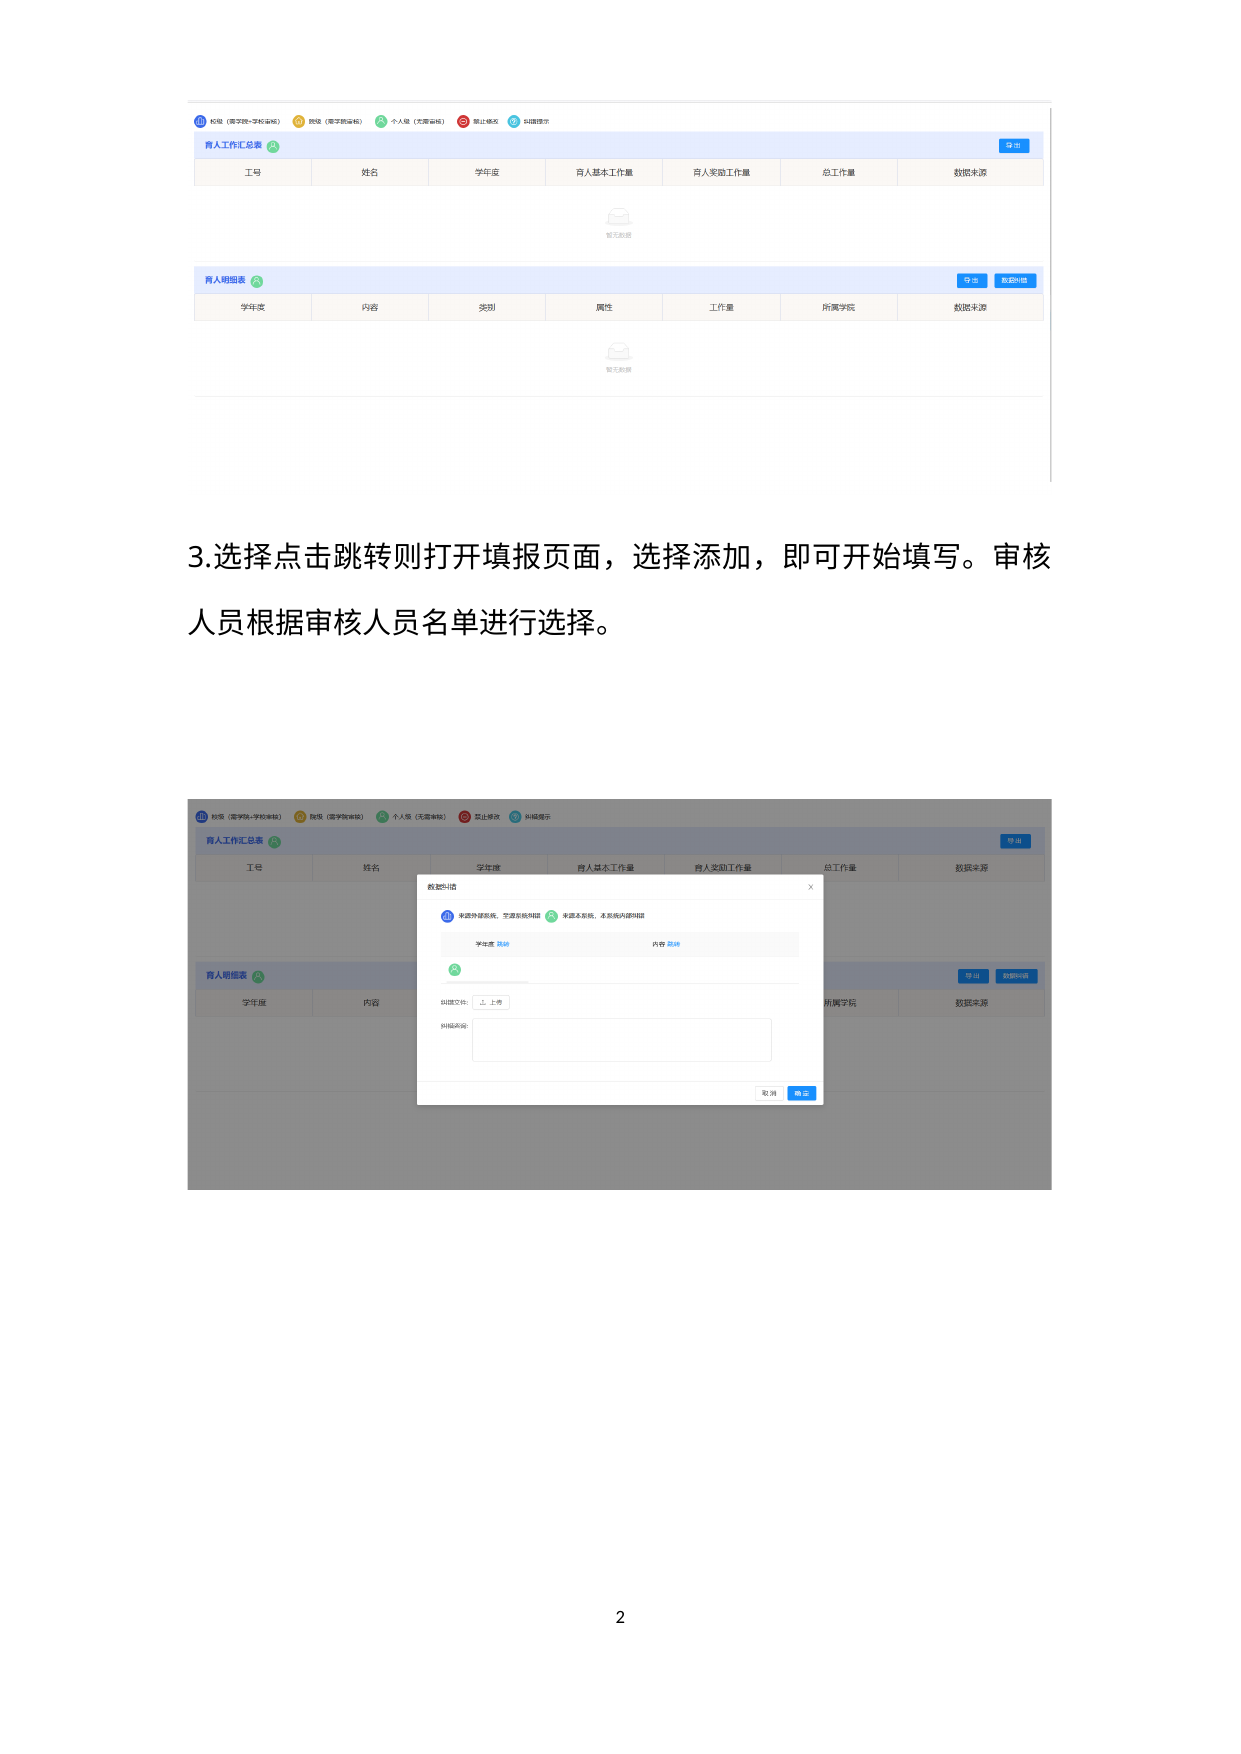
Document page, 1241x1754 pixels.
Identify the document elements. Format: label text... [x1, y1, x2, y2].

picture [187, 799, 1052, 1190]
text 3.选择点击跳转则打开填报页面，选择添加，即可开始填写。审核人员根据审核人员名单进行选择。 [187, 523, 1053, 653]
picture [187, 100, 1052, 495]
